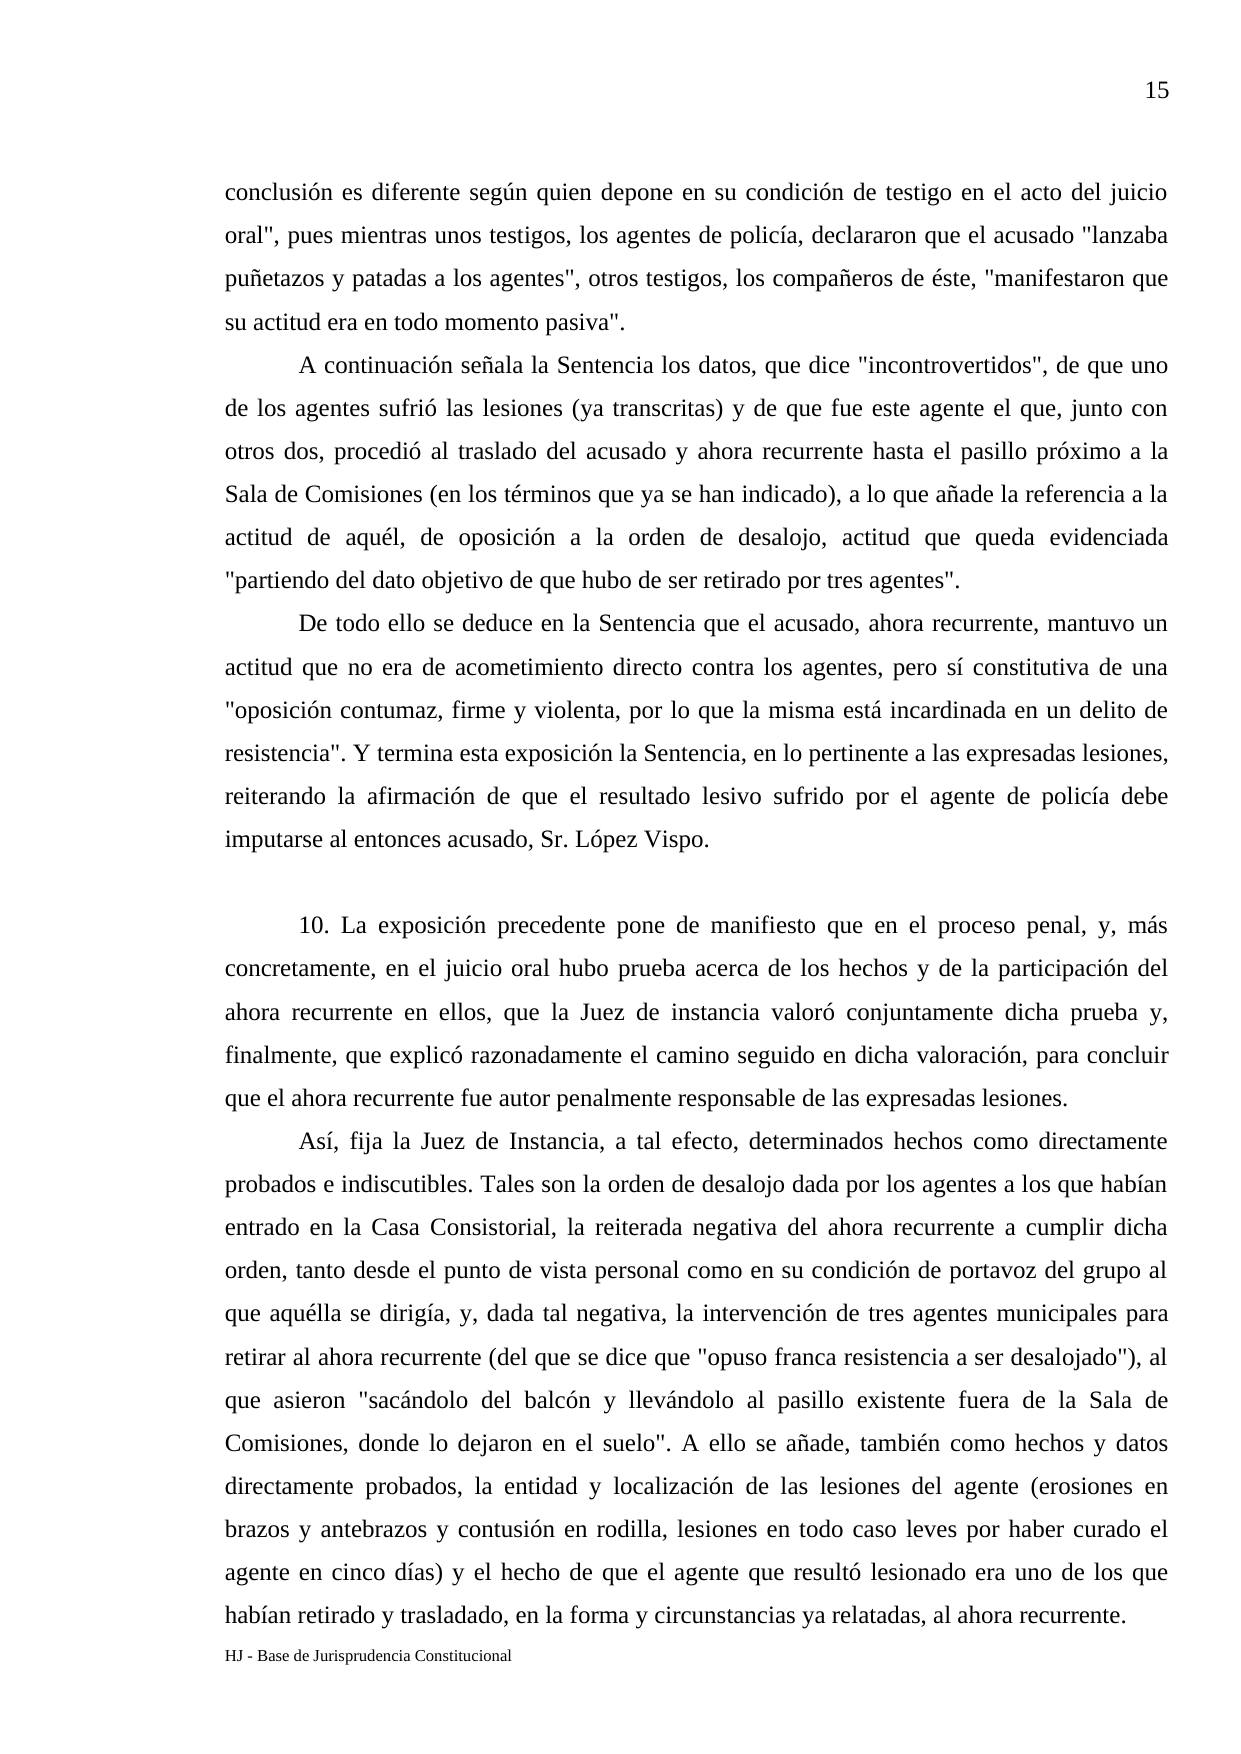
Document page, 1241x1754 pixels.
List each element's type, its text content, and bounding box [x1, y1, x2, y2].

text De todo ello se deduce en la Sentencia que el acusado, ahora recurrente, mantuvo un actitud que no era de acometimiento directo contra los agentes, pero sí constitutiva de una "oposición contumaz, firme y violenta, por lo que la misma está incardinada en un delito de resistencia". Y termina esta exposición la Sentencia, en lo pertinente a las expresadas lesiones, reiterando la afirmación de que el resultado lesivo sufrido por el agente de policía debe imputarse al entonces acusado, Sr. López Vispo. [224, 608, 1169, 853]
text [224, 177, 1169, 335]
text Así, fija la Juez de Instancia, a tal efecto, determinados hechos como directamente probados e indiscutibles. Tales son la orden de desalojo dada por los agentes a los que habían entrado en la Casa Consistorial, la reiterada negativa del ahora recurrente a cumplir dicha orden, tanto desde el punto de vista personal como en su condición de portavoz del grupo al que aquélla se dirigía, y, dada tal negativa, la intervención de tres agentes municipales para retirar al ahora recurrente (del que se dice que "opuso franca resistencia a ser desalojado"), al que asieron "sacándolo del balcón y llevándolo al pasillo existente fuera de la Sala de Comisiones, donde lo dejaron en el suelo". A ello se añade, también como hechos y datos directamente probados, la entidad y localización de las lesiones del agente (erosiones en brazos y antebrazos y contusión en rodilla, lesiones en todo caso leves por haber curado el agente en cinco días) y el hecho de que el agente que resultó lesionado era uno de los que habían retirado y trasladado, en la forma y circunstancias ya relatadas, al ahora recurrente. [224, 1126, 1169, 1629]
text 10. La exposición precedente pone de manifiesto que en el proceso penal, y, más concretamente, en el juicio oral hubo prueba acerca de los hechos y de la participación del ahora recurrente en ellos, que la Juez de instancia valoró conjuntamente dicha prueba y, finalmente, que explicó razonadamente el camino seguido en dicha valoración, para concluir que el ahora recurrente fue autor penalmente responsable de las expresadas lesiones. [224, 910, 1169, 1112]
text A continuación señala la Sentencia los datos, que dice "incontrovertidos", de que uno de los agentes sufrió las lesiones (ya transcritas) y de que fue este agente el que, junto con otros dos, procedió al traslado del acusado y ahora recurrente hasta el pasillo próximo a la Sala de Comisiones (en los términos que ya se han indicado), a lo que añade la referencia a la actitud de aquél, de oposición a la orden de desalojo, actitud que queda evidenciada "partiendo del dato objetivo de que hubo de ser retirado por tres agentes". [224, 350, 1169, 594]
